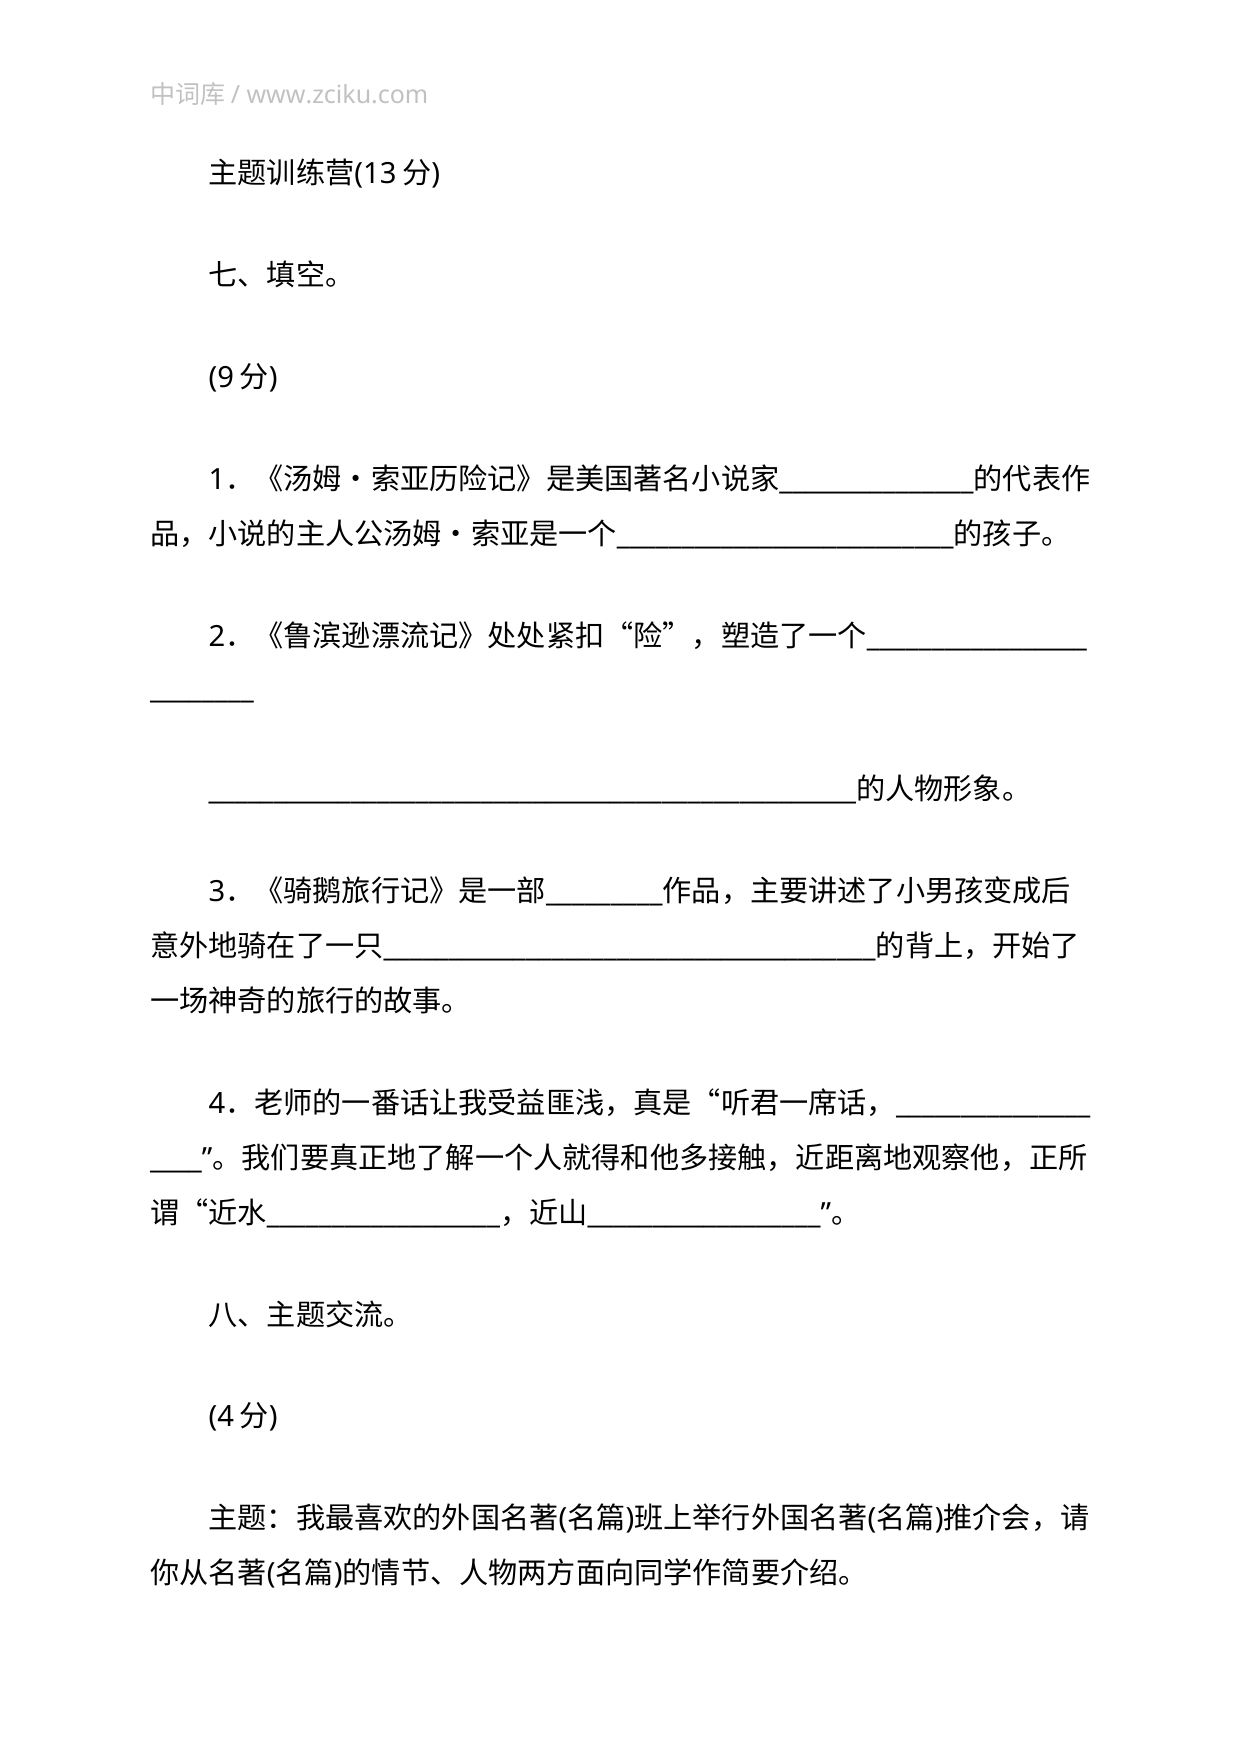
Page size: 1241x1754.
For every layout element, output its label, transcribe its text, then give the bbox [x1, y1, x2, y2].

text 主题：我最喜欢的外国名著(名篇)班上举行外国名著(名篇)推介会，请你从名著(名篇)的情节、人物两方面向同学作简要介绍。 [150, 1495, 1090, 1592]
text 4．老师的一番话让我受益匪浅，真是“听君一席话，___________________”。我们要真正地了解一个人就得和他多接触，近距离地观察他，正所谓“近水__________________，近山__________________”。 [150, 1079, 1090, 1232]
text 1．《汤姆•索亚历险记》是美国著名小说家_______________的代表作品，小说的主人公汤姆•索亚是一个__________________________的孩子。 [150, 456, 1090, 553]
text (9分) [150, 354, 1090, 396]
text 八、主题交流。 [150, 1291, 1090, 1333]
text __________________________________________________的人物形象。 [150, 765, 1090, 808]
text 3．《骑鹅旅行记》是一部_________作品，主要讲述了小男孩变成后意外地骑在了一只______________________________________的背上，开始了一场神奇的旅行的故事。 [150, 867, 1090, 1020]
text 2．《鲁滨逊漂流记》处处紧扣“险”，塑造了一个_________________________ [150, 613, 1090, 707]
text (4分) [150, 1393, 1090, 1435]
text 七、填空。 [150, 252, 1090, 294]
text 主题训练营(13分) [150, 150, 1090, 192]
